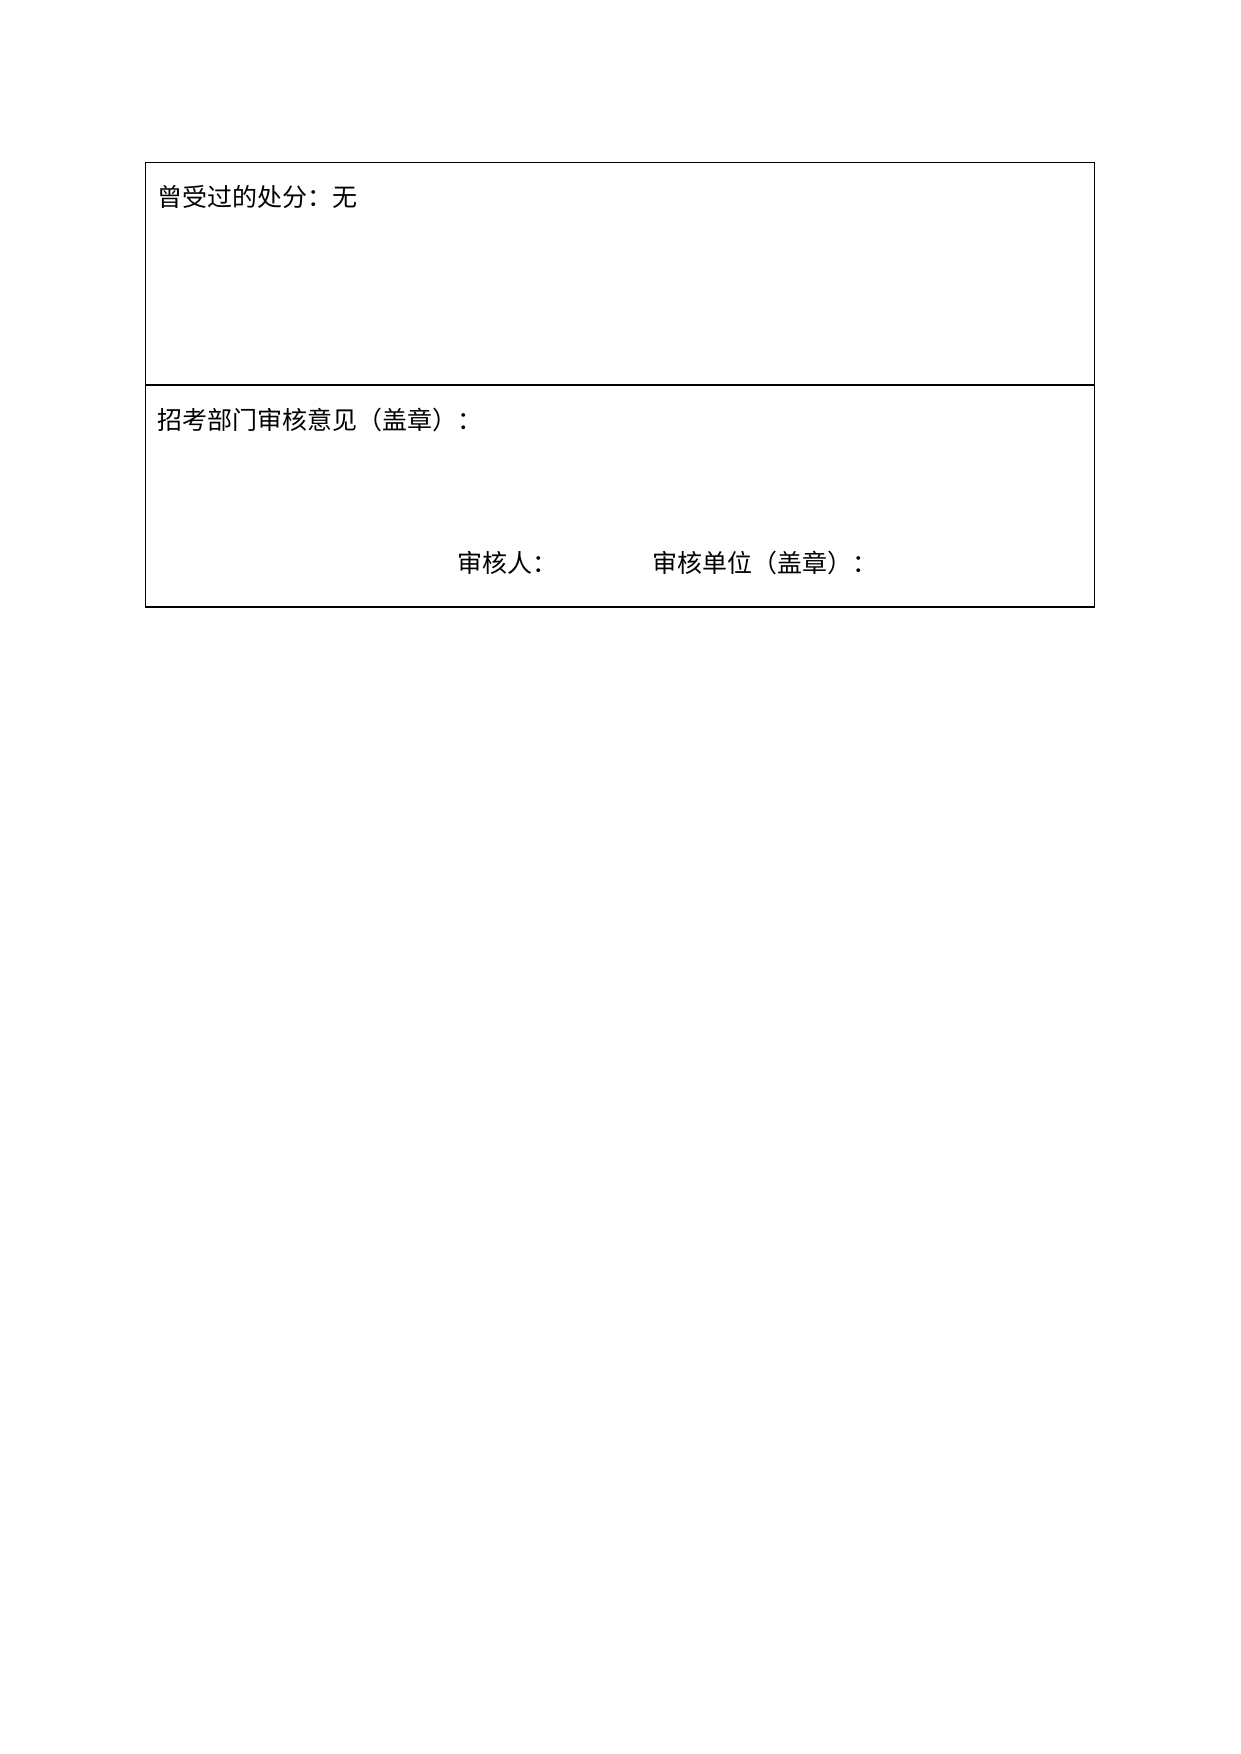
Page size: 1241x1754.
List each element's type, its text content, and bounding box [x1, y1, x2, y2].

table_header 招考部门审核意见（盖章）： 审核人： 审核单位（盖章）： [146, 386, 1094, 606]
table_header 曾受过的处分：无 [146, 163, 1094, 384]
